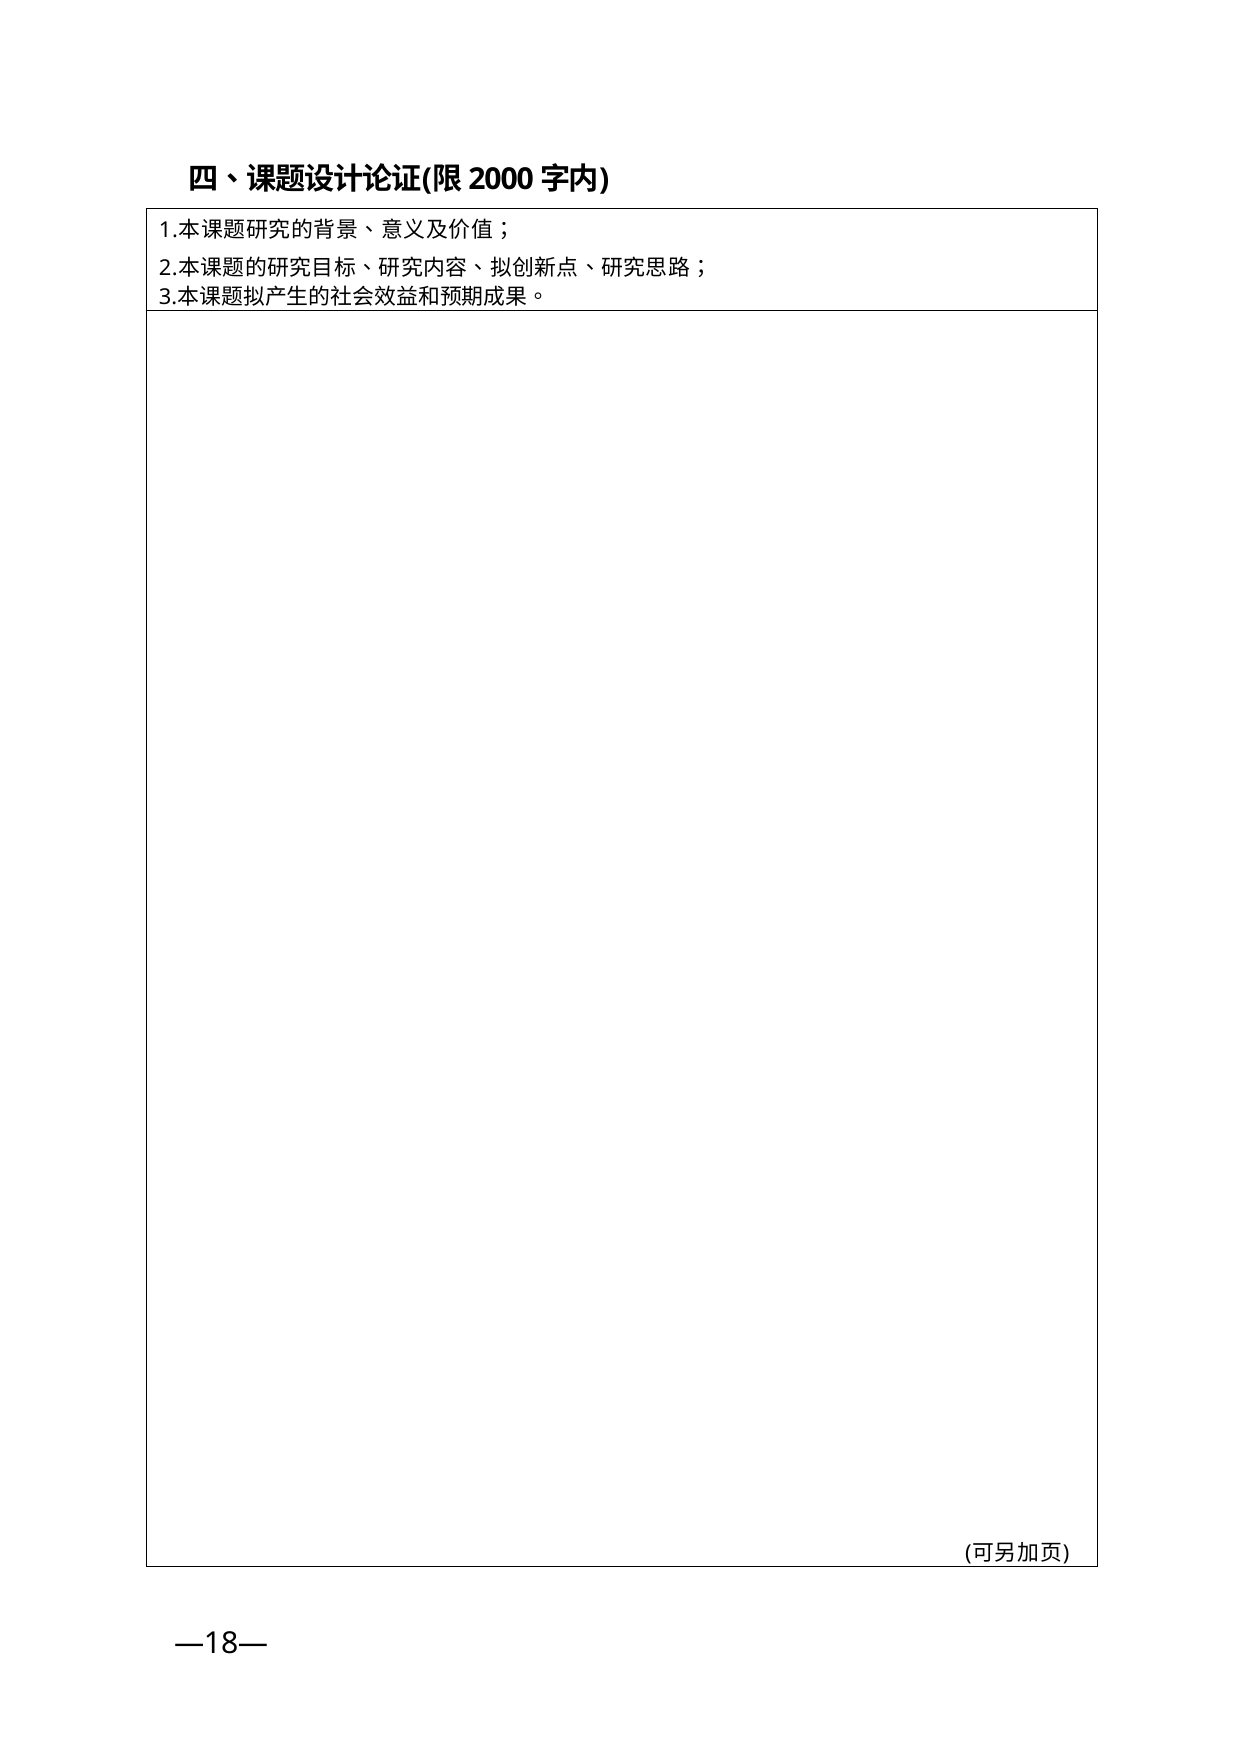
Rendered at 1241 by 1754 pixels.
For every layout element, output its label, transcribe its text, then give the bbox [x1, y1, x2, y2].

text 四、课题设计论证(限2000字内) [188, 159, 1099, 197]
table_cell (可另加页) [147, 311, 1097, 1566]
table_header 1.本课题研究的背景、意义及价值； 2.本课题的研究目标、研究内容、拟创新点、研究思路； 3.本课题拟产生的社会效益和预期成果。 [147, 209, 1097, 310]
